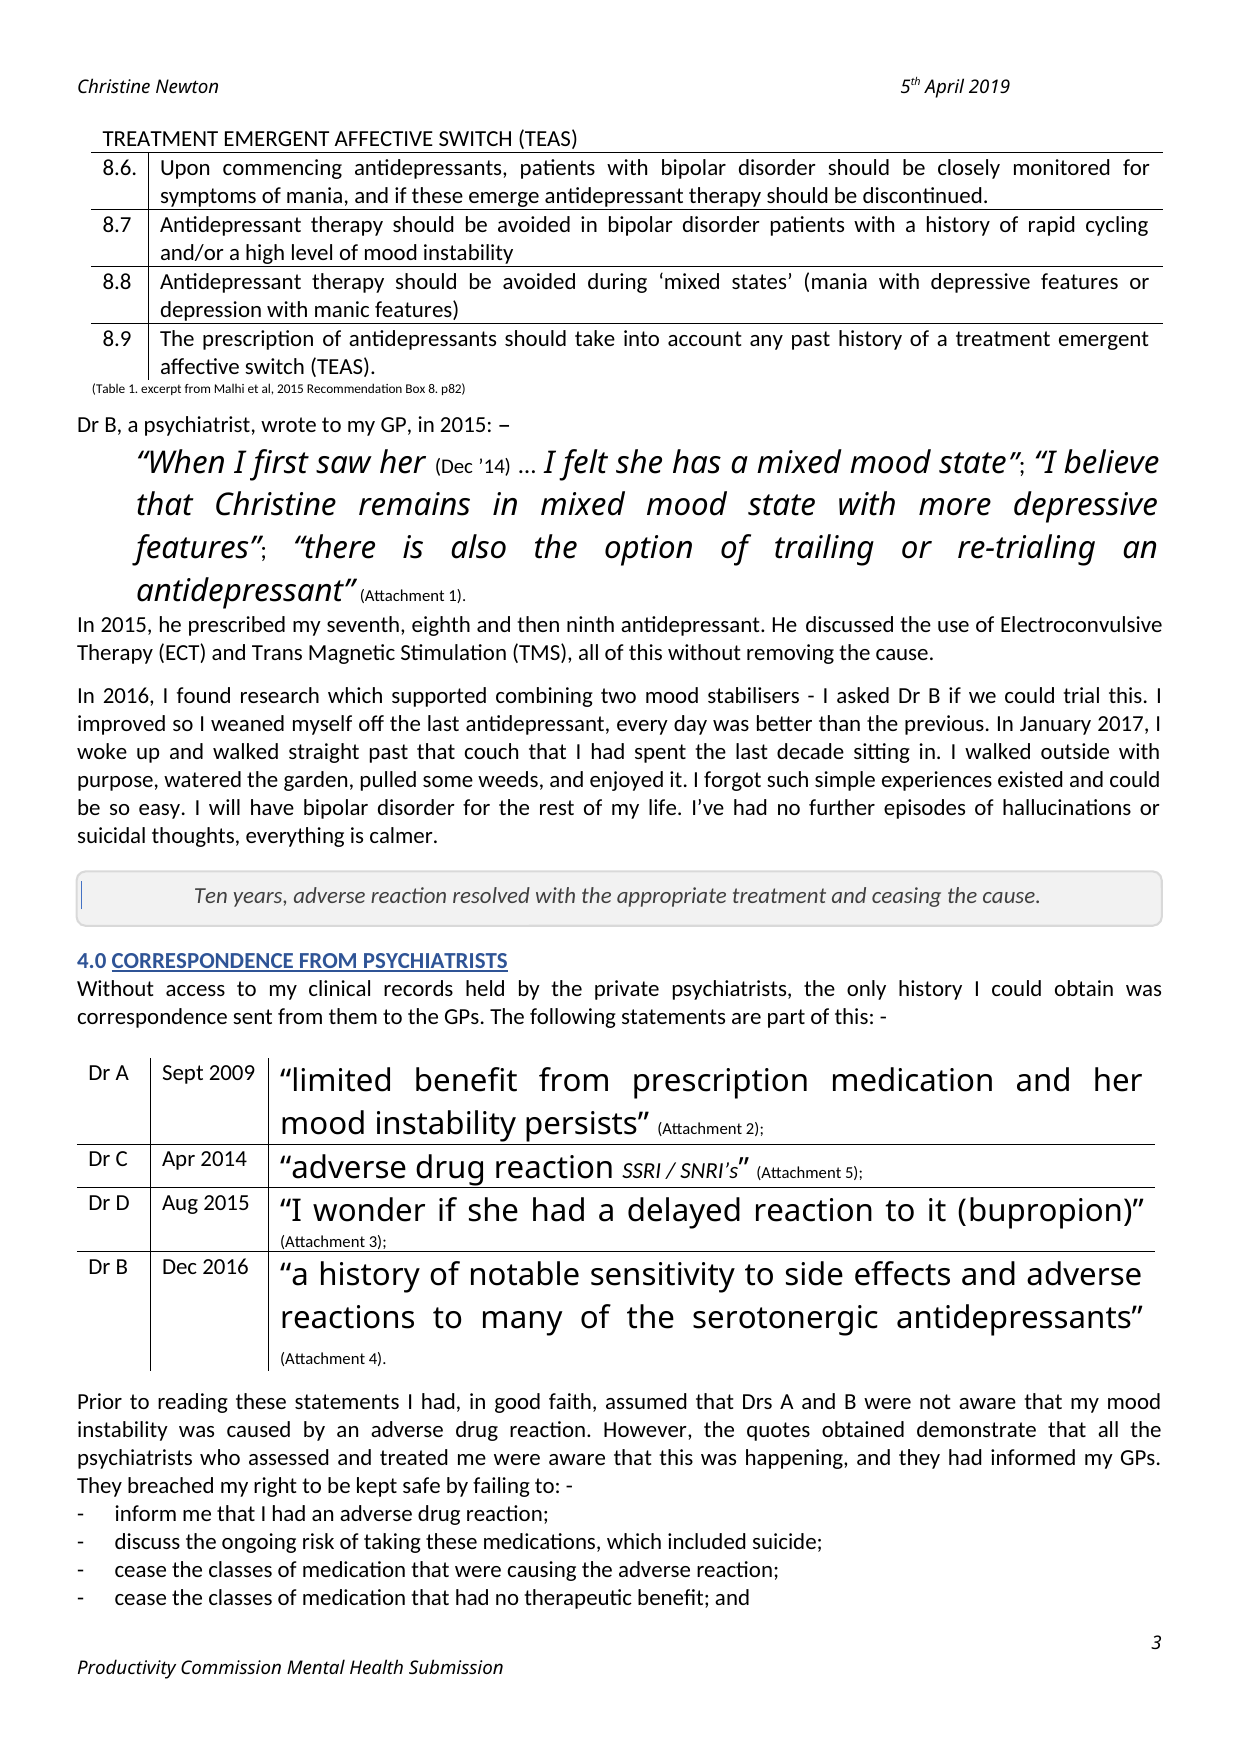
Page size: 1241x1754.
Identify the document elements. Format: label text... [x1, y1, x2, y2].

table_cell Antidepressant therapy should be avoided in bipolar disorder patients with a history of rapid cycling and/or a high level of mood instability [149, 210, 1162, 266]
table_cell 8.7 [91, 210, 148, 266]
table_cell “a history of notable sensitivity to side effects and adverse reactions to many of the serotonergic antidepressants” (Attachment 4). [269, 1252, 1155, 1371]
table_cell Dr B [77, 1252, 150, 1371]
list cease the classes of medication that were causing the adverse reaction; [77, 1555, 1163, 1583]
list discuss the ongoing risk of taking these medications, which included suicide; [77, 1527, 1163, 1555]
table_header TREATMENT EMERGENT AFFECTIVE SWITCH (TEAS) [91, 124, 1162, 152]
table_cell Dr D [77, 1188, 150, 1251]
table_cell Apr 2014 [151, 1145, 268, 1187]
table_cell Dr C [77, 1145, 150, 1187]
text In 2015, he prescribed my seventh, eighth and then ninth antidepressant. He discussed the use of Electroconvulsive Therapy (ECT) and Trans Magnetic Stimulation (TMS), all of this without removing the cause. [77, 610, 1163, 666]
list inform me that I had an adverse drug reaction; [77, 1499, 1163, 1527]
table_cell 8.8 [91, 267, 148, 323]
table_header “limited benefit from prescription medication and her mood instability persists” (Attachment 2); [269, 1058, 1155, 1143]
list cease the classes of medication that had no therapeutic benefit; and [77, 1583, 1163, 1611]
table_cell Dec 2016 [151, 1252, 268, 1371]
table_cell Upon commencing antidepressants, patients with bipolar disorder should be closely monitored for symptoms of mania, and if these emerge antidepressant therapy should be discontinued. [149, 153, 1162, 209]
table_header Sept 2009 [151, 1058, 268, 1143]
text (Table 1. excerpt from Malhi et al, 2015 Recommendation Box 8. p82) [77, 380, 1163, 408]
table_cell 8.6. [91, 153, 148, 209]
table_cell Aug 2015 [151, 1188, 268, 1251]
table_cell 8.9 [91, 324, 148, 380]
table_cell “I wonder if she had a delayed reaction to it (bupropion)” (Attachment 3); [269, 1188, 1155, 1251]
list 4.0 CORRESPONDENCE FROM PSYCHIATRISTS [77, 946, 1163, 974]
table_header Dr A [77, 1058, 150, 1143]
text “When I first saw her (Dec ’14) … I felt she has a mixed mood state”; “I believe that Christine remains in mixed mood state with more depressive features”; “there is also the option of trailing or re-trialing an antidepressant” (Attachment 1). [136, 440, 1163, 610]
text Without access to my clinical records held by the private psychiatrists, the only history I could obtain was correspondence sent from them to the GPs. The following statements are part of this: - [77, 974, 1163, 1030]
text Dr B, a psychiatrist, wrote to my GP, in 2015: – [77, 408, 1163, 440]
text In 2016, I found research which supported combining two mood stabilisers - I asked Dr B if we could trial this. I improved so I weaned myself off the last antidepressant, every day was better than the previous. In January 2017, I woke up and walked straight past that couch that I had spent the last decade sitting in. I walked outside with purpose, watered the garden, pulled some weeds, and enjoyed it. I forgot such simple experiences existed and could be so easy. I will have bipolar disorder for the rest of my life. I’ve had no further episodes of hallucinations or suicidal thoughts, everything is calmer. [77, 681, 1163, 849]
text Prior to reading these statements I had, in good faith, assumed that Drs A and B were not aware that my mood instability was caused by an adverse drug reaction. However, the quotes obtained demonstrate that all the psychiatrists who assessed and treated me were aware that this was happening, and they had informed my GPs. They breached my right to be kept safe by failing to: - [77, 1371, 1163, 1499]
table_cell “adverse drug reaction SSRI / SNRI’s” (Attachment 5); [269, 1145, 1155, 1187]
table_cell The prescription of antidepressants should take into account any past history of a treatment emergent affective switch (TEAS). [149, 324, 1162, 380]
table_cell Antidepressant therapy should be avoided during ‘mixed states’ (mania with depressive features or depression with manic features) [149, 267, 1162, 323]
